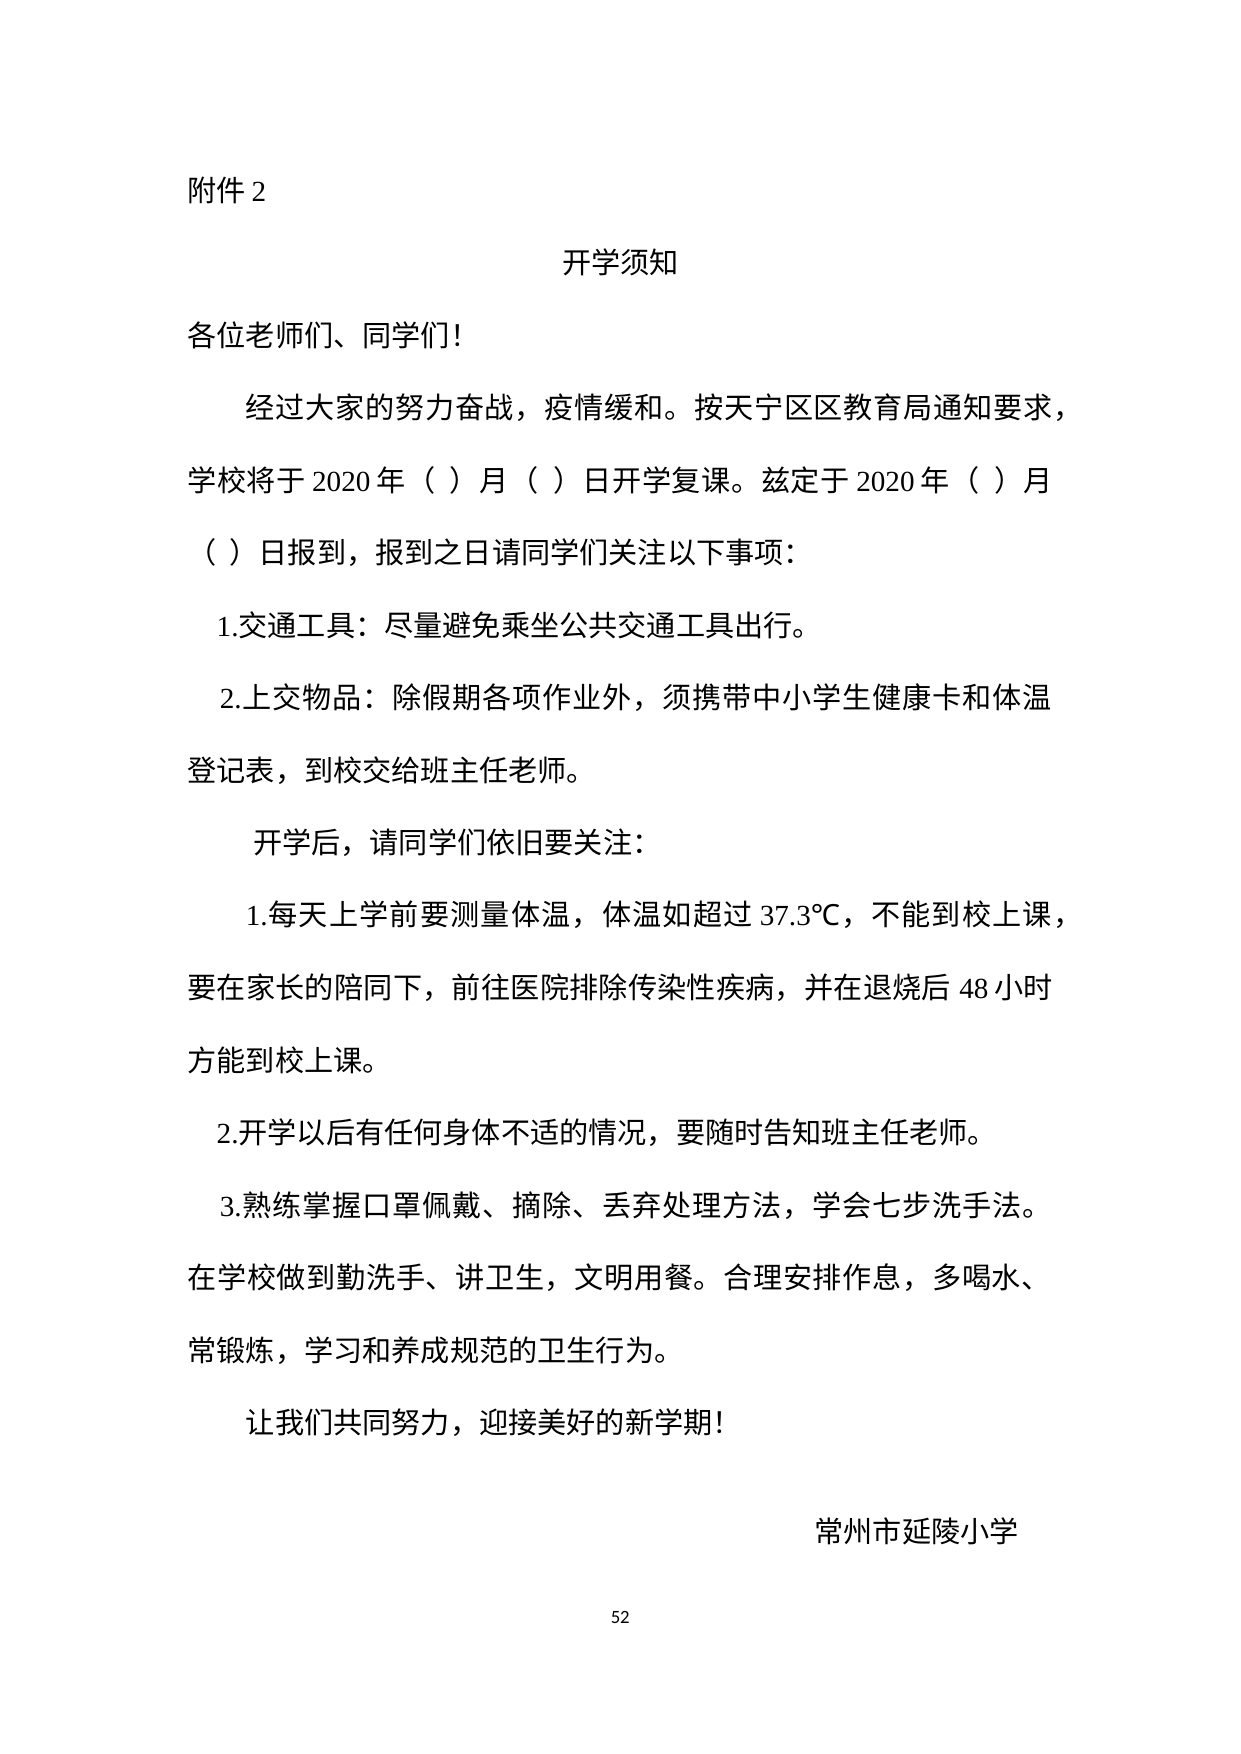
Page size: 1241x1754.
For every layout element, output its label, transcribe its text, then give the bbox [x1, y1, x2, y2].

text 开学须知 [187, 224, 1053, 297]
text 附件2 [187, 152, 1053, 224]
text 经过大家的努力奋战，疫情缓和。按天宁区区教育局通知要求，学校将于2020年（ ）月（ ）日开学复课。兹定于2020年（ ）月（ ）日报到，报到之日请同学们关注以下事项： 1.交通工具：尽量避免乘坐公共交通工具出行。 2.上交物品：除假期各项作业外，须携带中小学生健康卡和体温登记表，到校交给班主任老师。 [187, 369, 1053, 804]
text 各位老师们、同学们！ [187, 297, 1053, 369]
text 1.每天上学前要测量体温，体温如超过37.3℃，不能到校上课，要在家长的陪同下，前往医院排除传染性疾病，并在退烧后48小时方能到校上课。 2.开学以后有任何身体不适的情况，要随时告知班主任老师。 3.熟练掌握口罩佩戴、摘除、丢弃处理方法，学会七步洗手法。在学校做到勤洗手、讲卫生，文明用餐。合理安排作息，多喝水、常锻炼，学习和养成规范的卫生行为。 [187, 877, 1053, 1384]
text 开学后，请同学们依旧要关注： [187, 804, 1053, 877]
text 常州市延陵小学 [318, 1493, 1053, 1566]
text 让我们共同努力，迎接美好的新学期！ [187, 1384, 1053, 1457]
